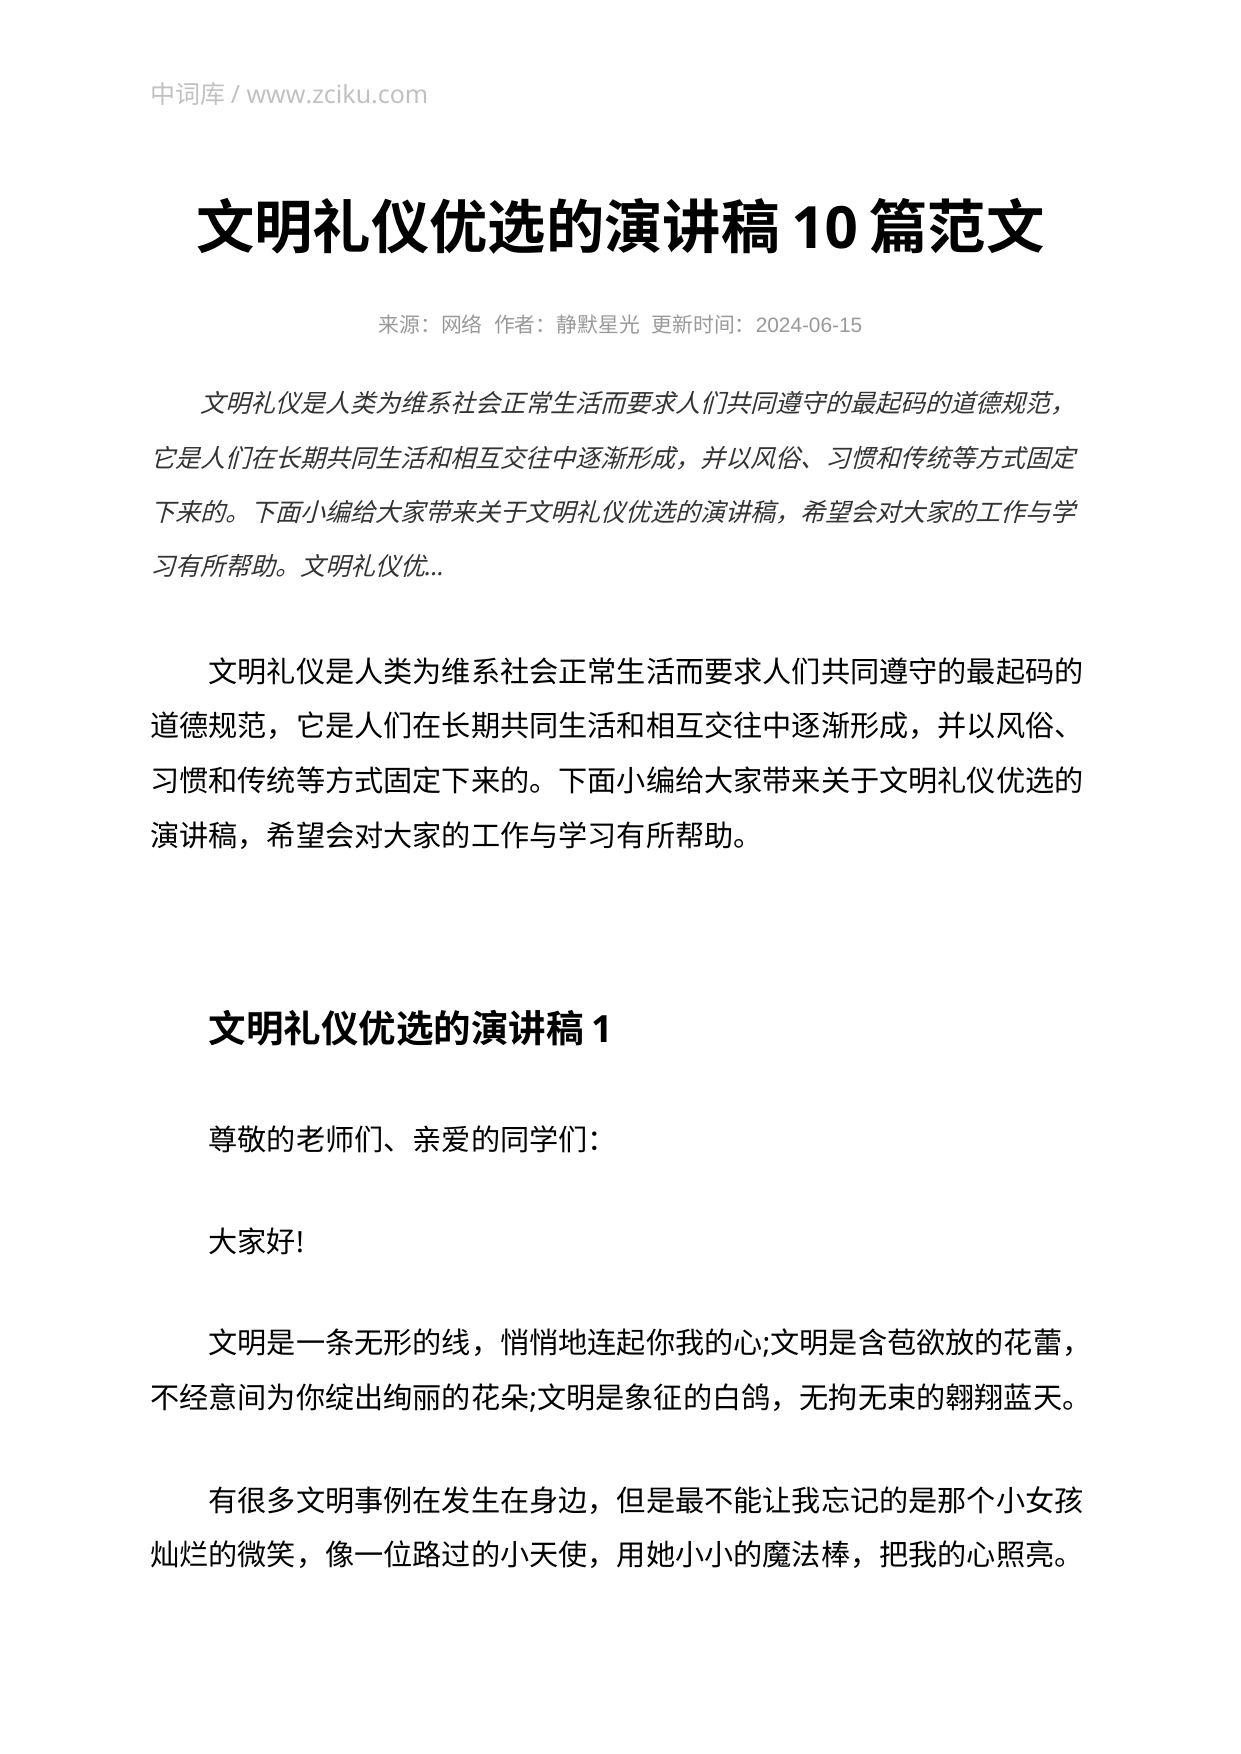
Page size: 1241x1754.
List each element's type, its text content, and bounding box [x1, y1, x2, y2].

text 来源：网络 作者：静默星光 更新时间：2024-06-15 [150, 313, 1090, 337]
text 大家好! [150, 1218, 1090, 1261]
text 文明礼仪是人类为维系社会正常生活而要求人们共同遵守的最起码的道德规范，它是人们在长期共同生活和相互交往中逐渐形成，并以风俗、习惯和传统等方式固定下来的。下面小编给大家带来关于文明礼仪优选的演讲稿，希望会对大家的工作与学习有所帮助。文明礼仪优... [150, 384, 1090, 583]
text 有很多文明事例在发生在身边，但是最不能让我忘记的是那个小女孩灿烂的微笑，像一位路过的小天使，用她小小的魔法棒，把我的心照亮。 [150, 1477, 1090, 1574]
text 文明礼仪是人类为维系社会正常生活而要求人们共同遵守的最起码的道德规范，它是人们在长期共同生活和相互交往中逐渐形成，并以风俗、习惯和传统等方式固定下来的。下面小编给大家带来关于文明礼仪优选的演讲稿，希望会对大家的工作与学习有所帮助。 [150, 648, 1090, 855]
subtitle 文明礼仪优选的演讲稿10篇范文 [150, 181, 1090, 266]
text 尊敬的老师们、亲爱的同学们： [150, 1116, 1090, 1159]
text 文明礼仪优选的演讲稿1 [150, 999, 1090, 1053]
text 文明是一条无形的线，悄悄地连起你我的心;文明是含苞欲放的花蕾，不经意间为你绽出绚丽的花朵;文明是象征的白鸽，无拘无束的翱翔蓝天。 [150, 1320, 1090, 1417]
